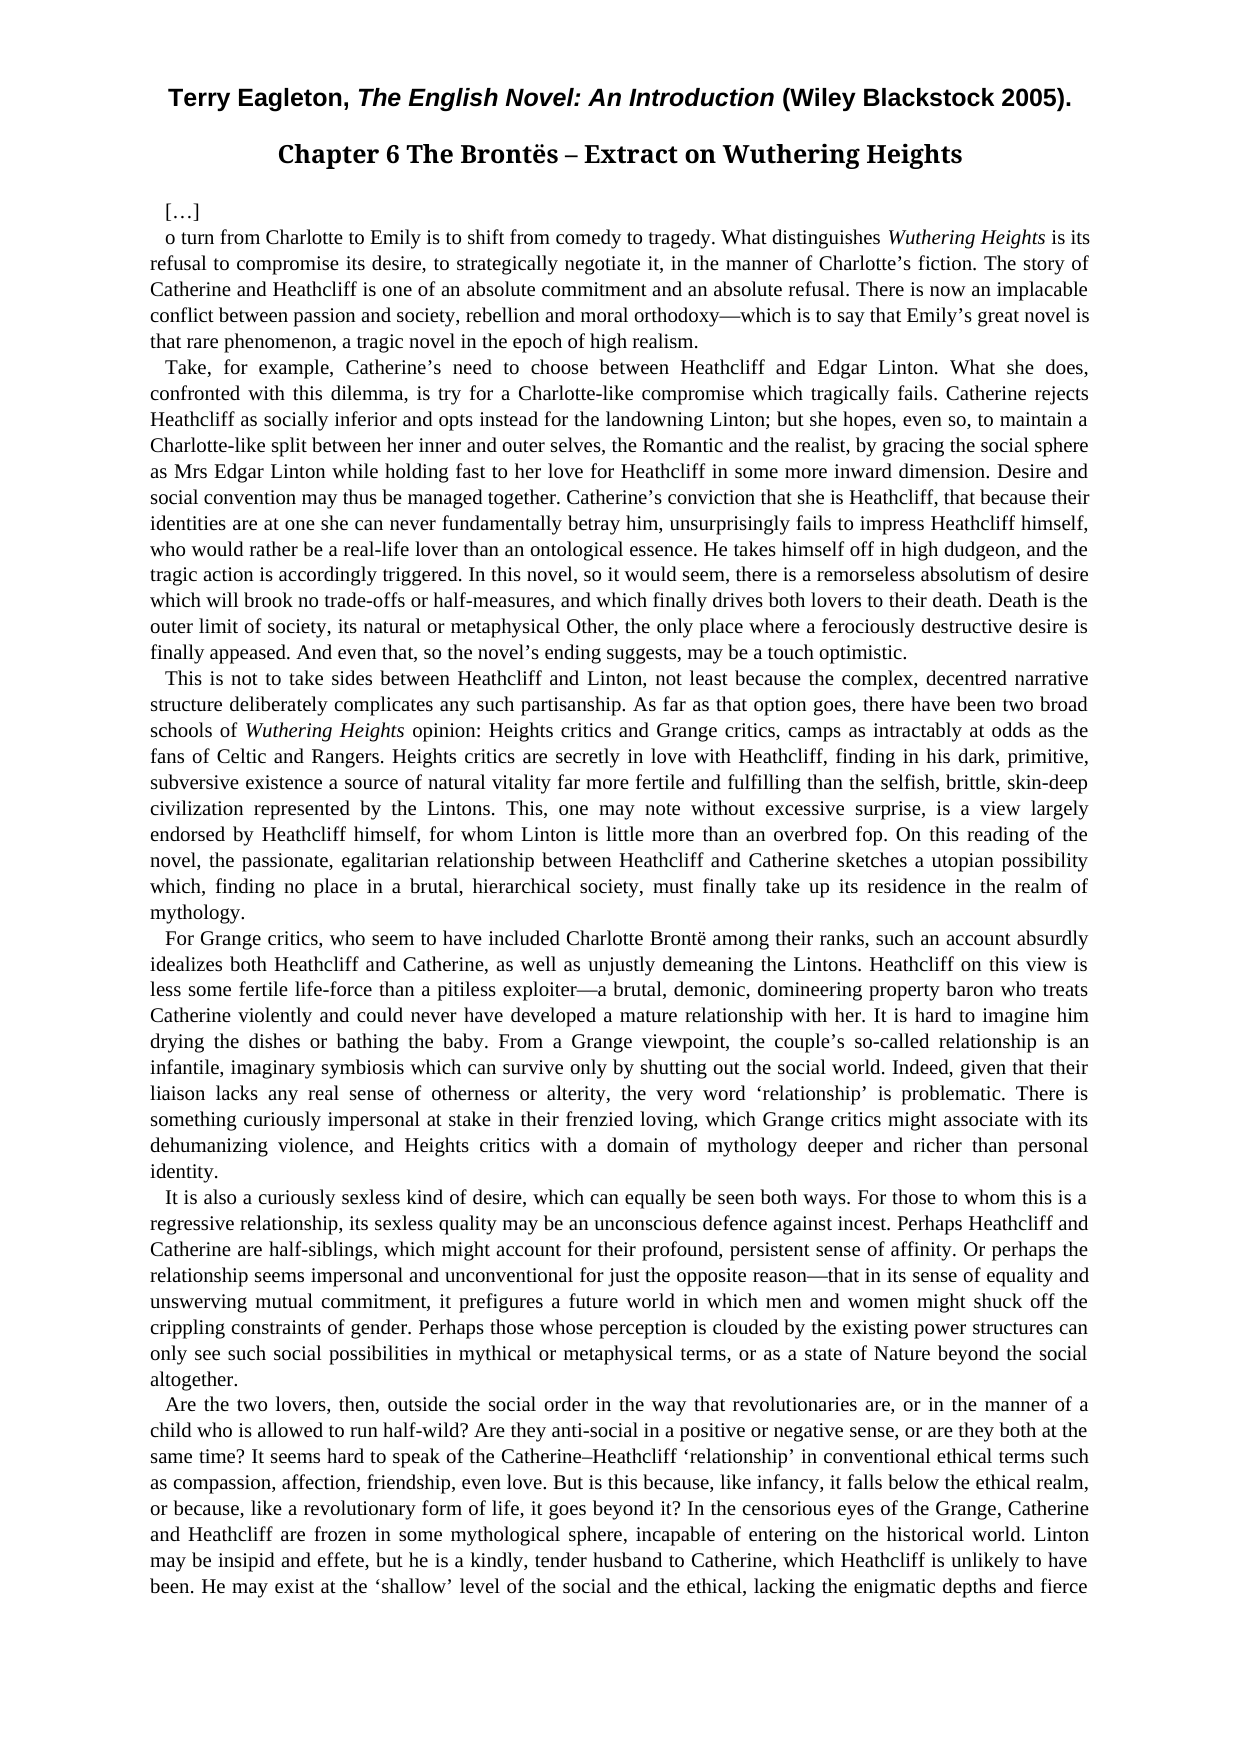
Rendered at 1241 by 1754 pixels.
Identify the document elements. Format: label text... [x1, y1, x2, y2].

text For Grange critics, who seem to have included Charlotte Brontë among their ranks, such an account absurdly idealizes both Heathcliff and Catherine, as well as unjustly demeaning the Lintons. Heathcliff on this view is less some fertile life-force than a pitiless exploiter—a brutal, demonic, domineering property baron who treats Catherine violently and could never have developed a mature relationship with her. It is hard to imagine him drying the dishes or bathing the baby. From a Grange viewpoint, the couple’s so-called relationship is an infantile, imaginary symbiosis which can survive only by shutting out the social world. Indeed, given that their liaison lacks any real sense of otherness or alterity, the very word ‘relationship’ is problematic. There is something curiously impersonal at stake in their frenzied loving, which Grange critics might associate with its dehumanizing violence, and Heights critics with a domain of mythology deeper and richer than personal identity. [150, 926, 1090, 1183]
text It is also a curiously sexless kind of desire, which can equally be seen both ways. For those to whom this is a regressive relationship, its sexless quality may be an unconscious defence against incest. Perhaps Heathcliff and Catherine are half-siblings, which might account for their profound, persistent sense of affinity. Or perhaps the relationship seems impersonal and unconventional for just the opposite reason—that in its sense of equality and unswerving mutual commitment, it prefigures a future world in which men and women might shuck off the crippling constraints of gender. Perhaps those whose perception is clouded by the existing power structures can only see such social possibilities in mythical or metaphysical terms, or as a state of Nature beyond the social altogether. [150, 1185, 1090, 1391]
text […] [150, 199, 1090, 223]
text o turn from Charlotte to Emily is to shift from comedy to tragedy. What distinguishes Wuthering Heights is its refusal to compromise its desire, to strategically negotiate it, in the manner of Charlotte’s fiction. The story of Catherine and Heathcliff is one of an absolute commitment and an absolute refusal. There is now an implacable conflict between passion and society, rebellion and moral orthodoxy—which is to say that Emily’s great novel is that rare phenomenon, a tragic novel in the epoch of high realism. [150, 225, 1090, 353]
text Take, for example, Catherine’s need to choose between Heathcliff and Edgar Linton. What she does, confronted with this dilemma, is try for a Charlotte-like compromise which tragically fails. Catherine rejects Heathcliff as socially inferior and opts instead for the landowning Linton; but she hopes, even so, to maintain a Charlotte-like split between her inner and outer selves, the Romantic and the realist, by gracing the social sphere as Mrs Edgar Linton while holding fast to her love for Heathcliff in some more inward dimension. Desire and social convention may thus be managed together. Catherine’s conviction that she is Heathcliff, that because their identities are at one she can never fundamentally betray him, unsurprisingly fails to impress Heathcliff himself, who would rather be a real-life lover than an ontological essence. He takes himself off in high dudgeon, and the tragic action is accordingly triggered. In this novel, so it would seem, there is a remorseless absolutism of desire which will brook no trade-offs or half-measures, and which finally drives both lovers to their death. Death is the outer limit of society, its natural or metaphysical Other, the only place where a ferociously destructive desire is finally appeased. And even that, so the novel’s ending suggests, may be a touch optimistic. [150, 355, 1090, 664]
text This is not to take sides between Heathcliff and Linton, not least because the complex, decentred narrative structure deliberately complicates any such partisanship. As far as that option goes, there have been two broad schools of Wuthering Heights opinion: Heights critics and Grange critics, camps as intractably at odds as the fans of Celtic and Rangers. Heights critics are secretly in love with Heathcliff, finding in his dark, primitive, subversive existence a source of natural vitality far more fertile and fulfilling than the selfish, brittle, skin-deep civilization represented by the Lintons. This, one may note without excessive surprise, is a view largely endorsed by Heathcliff himself, for whom Linton is little more than an overbred fop. On this reading of the novel, the passionate, egalitarian relationship between Heathcliff and Catherine sketches a utopian possibility which, finding no place in a brutal, hierarchical society, must finally take up its residence in the realm of mythology. [150, 666, 1090, 924]
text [150, 1392, 1090, 1598]
